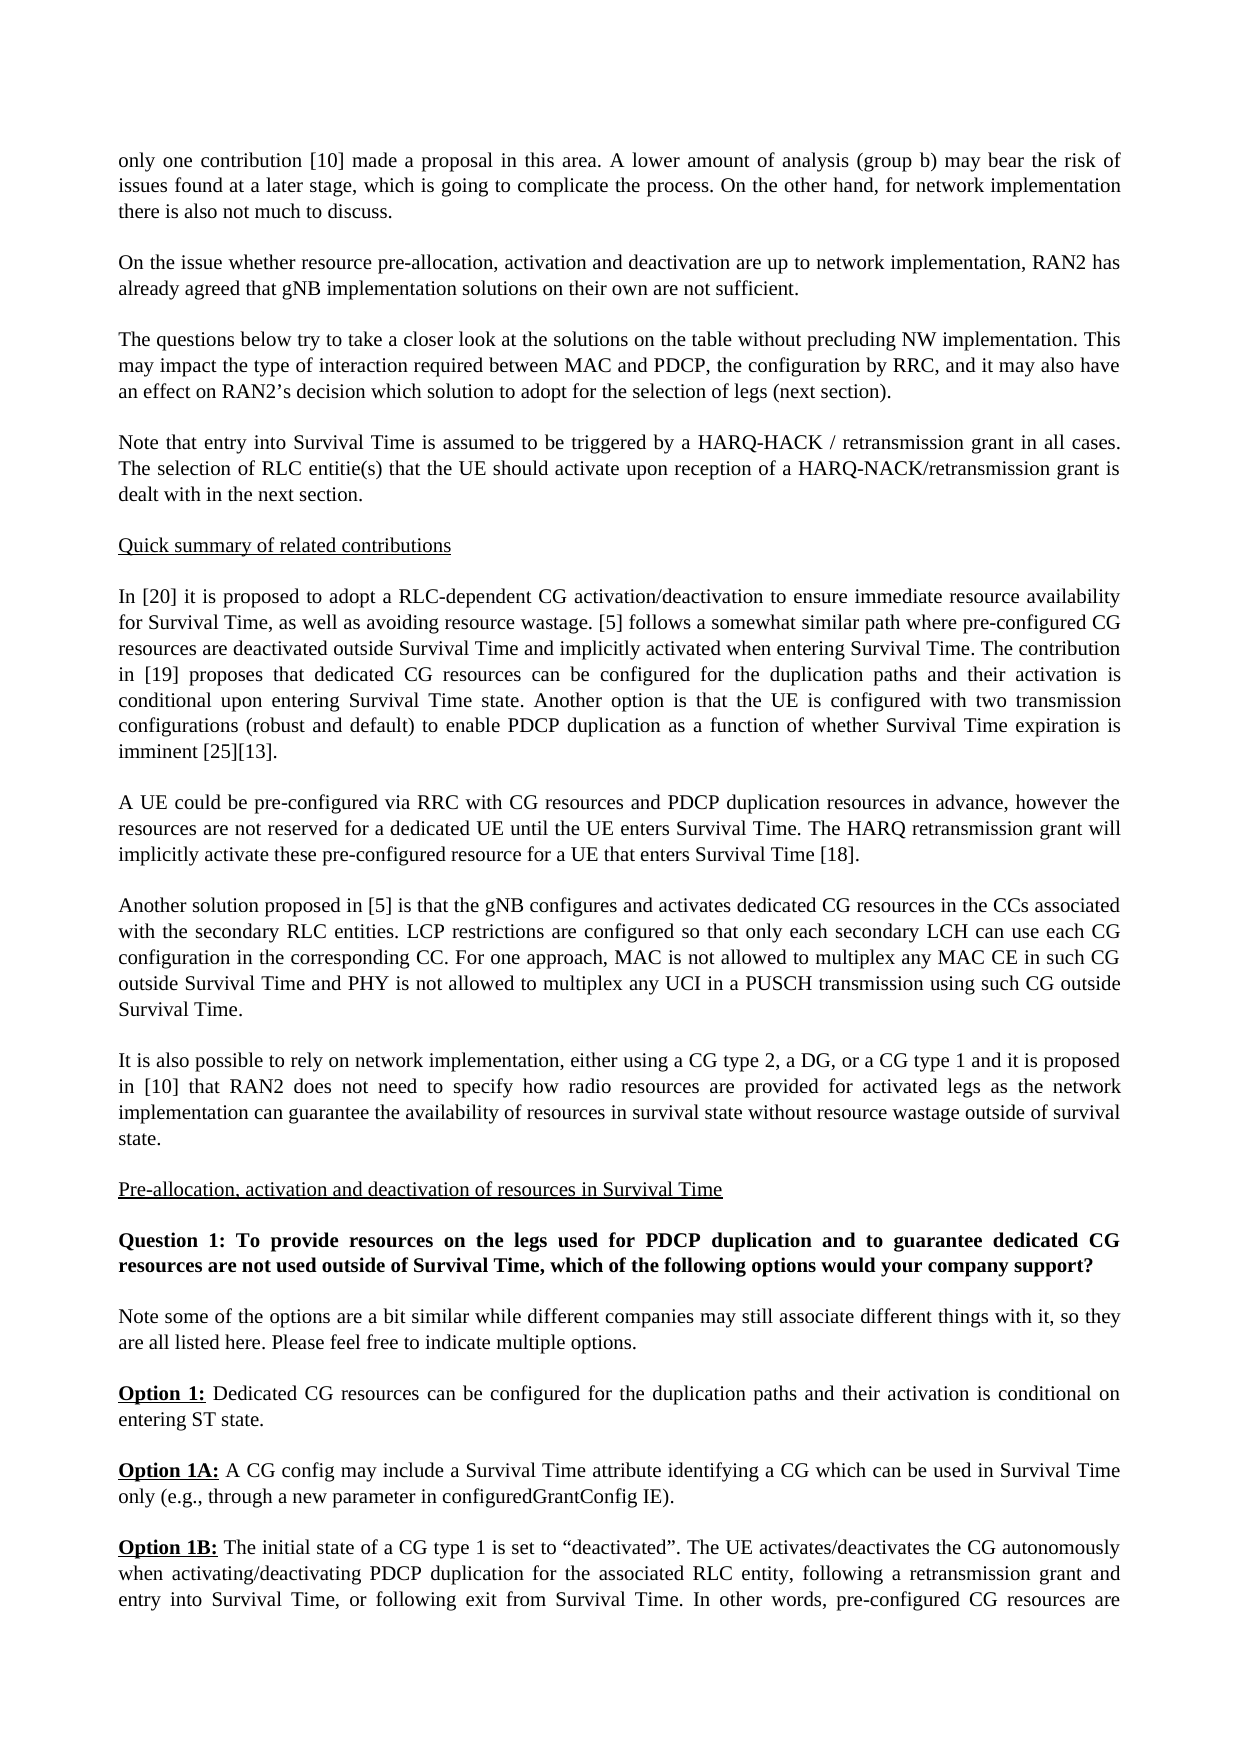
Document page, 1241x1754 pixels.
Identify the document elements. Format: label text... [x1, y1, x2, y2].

text It is also possible to rely on network implementation, either using a CG type 2, a DG, or a CG type 1 and it is proposed in [10] that RAN2 does not need to specify how radio resources are provided for activated legs as the network implementation can guarantee the availability of resources in survival state without resource wastage outside of survival state. [118, 1048, 1122, 1150]
text A UE could be pre-configured via RRC with CG resources and PDCP duplication resources in advance, however the resources are not reserved for a dedicated UE until the UE enters Survival Time. The HARQ retransmission grant will implicitly activate these pre-configured resource for a UE that enters Survival Time [18]. [118, 790, 1122, 866]
text Option 1: Dedicated CG resources can be configured for the duplication paths and their activation is conditional on entering ST state. [118, 1381, 1122, 1431]
text Question 1: To provide resources on the legs used for PDCP duplication and to guarantee dedicated CG resources are not used outside of Survival Time, which of the following options would your company support? [118, 1227, 1122, 1277]
text The questions below try to take a closer look at the solutions on the table without precluding NW implementation. This may impact the type of interaction required between MAC and PDCP, the configuration by RRC, and it may also have an effect on RAN2’s decision which solution to adopt for the selection of legs (next section). [118, 327, 1122, 403]
text Another solution proposed in [5] is that the gNB configures and activates dedicated CG resources in the CCs associated with the secondary RLC entities. LCP restrictions are configured so that only each secondary LCH can use each CG configuration in the corresponding CC. For one approach, MAC is not allowed to multiplex any MAC CE in such CG outside Survival Time and PHY is not allowed to multiplex any UCI in a PUSCH transmission using such CG outside Survival Time. [118, 893, 1122, 1021]
text Quick summary of related contributions [118, 533, 1122, 557]
text Option 1A: A CG config may include a Survival Time attribute identifying a CG which can be used in Survival Time only (e.g., through a new parameter in configuredGrantConfig IE). [118, 1458, 1122, 1508]
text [118, 1535, 1122, 1611]
text Note some of the options are a bit similar while different companies may still associate different things with it, so they are all listed here. Please feel free to indicate multiple options. [118, 1304, 1122, 1354]
text In [20] it is proposed to adopt a RLC-dependent CG activation/deactivation to ensure immediate resource availability for Survival Time, as well as avoiding resource wastage. [5] follows a somewhat similar path where pre-configured CG resources are deactivated outside Survival Time and implicitly activated when entering Survival Time. The contribution in [19] proposes that dedicated CG resources can be configured for the duplication paths and their activation is conditional upon entering Survival Time state. Another option is that the UE is configured with two transmission configurations (robust and default) to enable PDCP duplication as a function of whether Survival Time expiration is imminent [25][13]. [118, 584, 1122, 763]
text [118, 147, 1122, 223]
text Note that entry into Survival Time is assumed to be triggered by a HARQ-HACK / retransmission grant in all cases. The selection of RLC entitie(s) that the UE should activate upon reception of a HARQ-NACK/retransmission grant is dealt with in the next section. [118, 430, 1122, 506]
text On the issue whether resource pre-allocation, activation and deactivation are up to network implementation, RAN2 has already agreed that gNB implementation solutions on their own are not sufficient. [118, 250, 1122, 300]
text Pre-allocation, activation and deactivation of resources in Survival Time [118, 1177, 1122, 1201]
